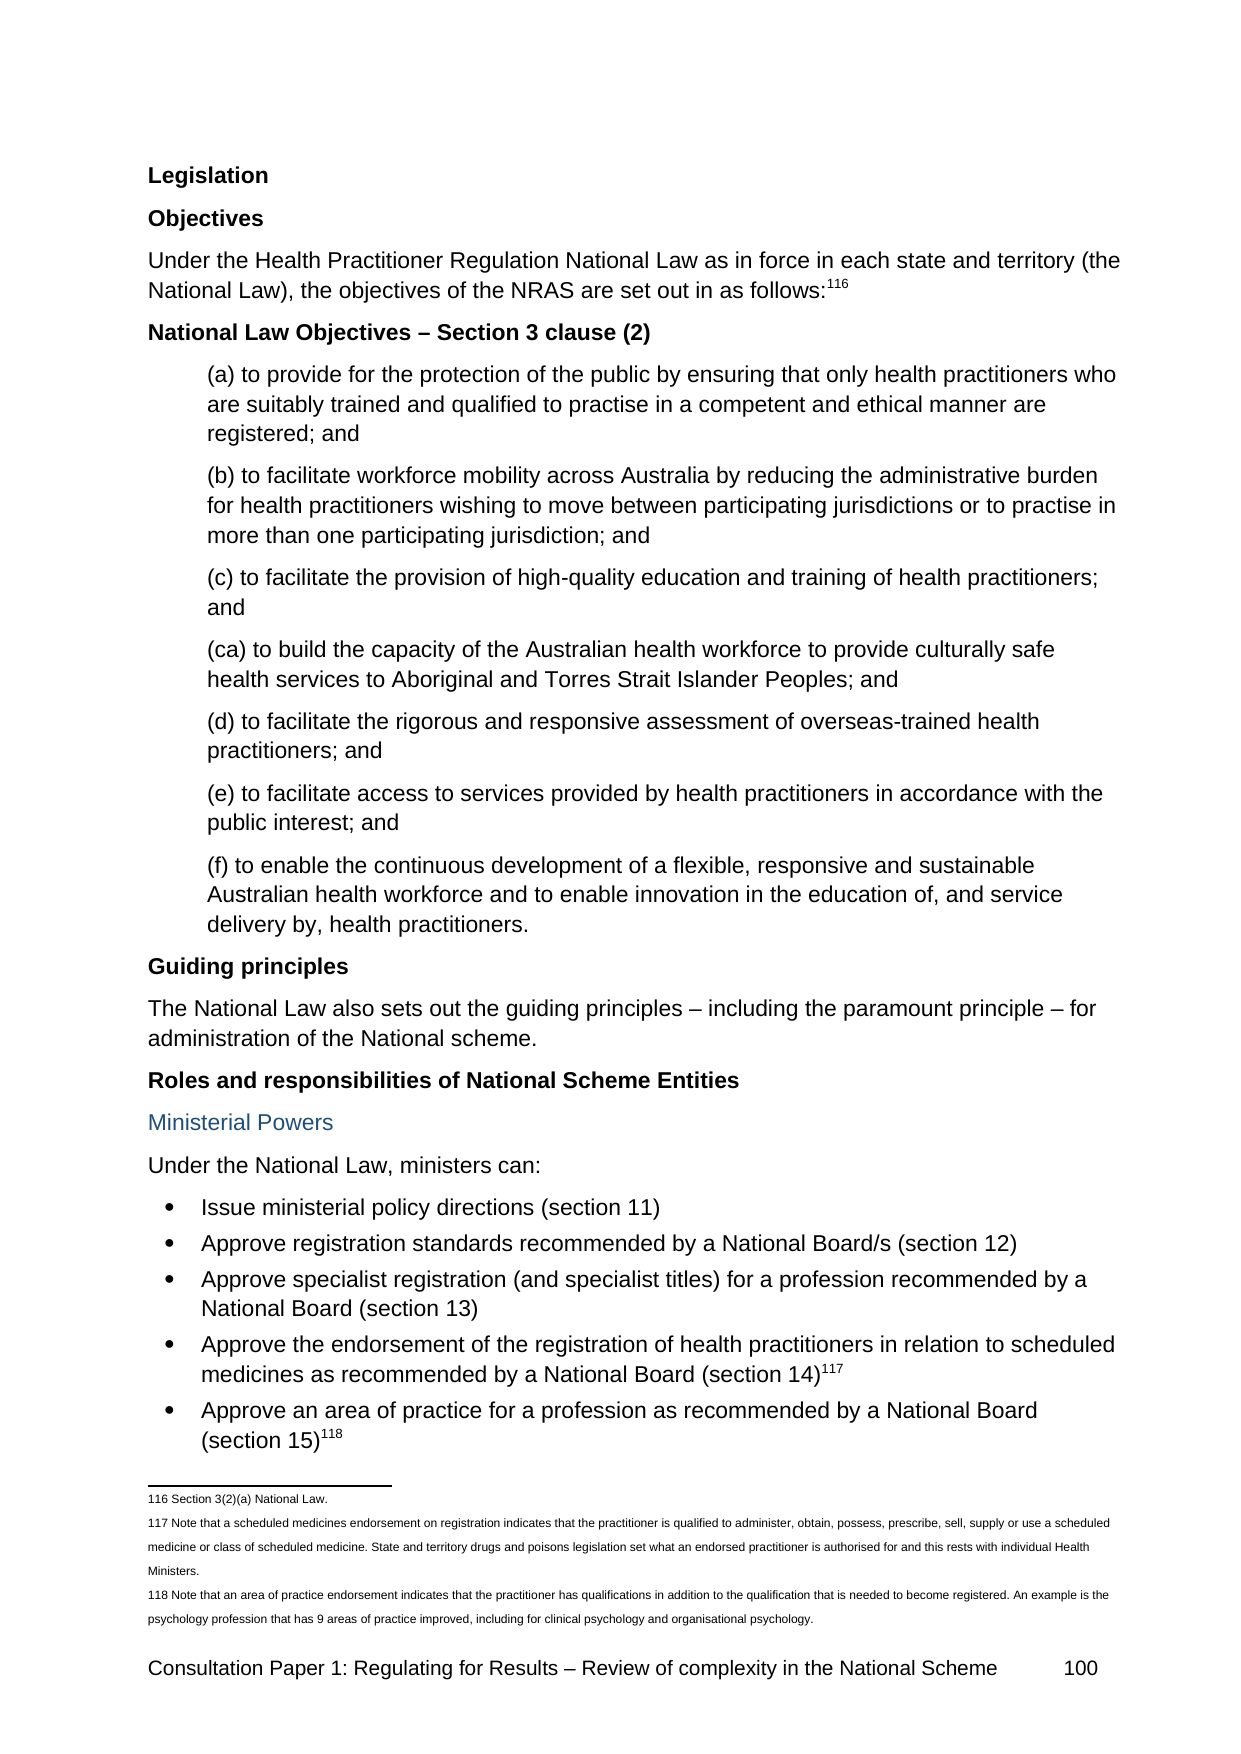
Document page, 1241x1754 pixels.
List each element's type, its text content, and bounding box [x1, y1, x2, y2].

text Guiding principles [148, 953, 1122, 979]
text (e) to facilitate access to services provided by health practitioners in accordance with the public interest; and [207, 780, 1122, 836]
text (ca) to build the capacity of the Australian health workforce to provide culturally safe health services to Aboriginal and Torres Strait Islander Peoples; and [207, 636, 1122, 692]
text (d) to facilitate the rigorous and responsive assessment of overseas-trained health practitioners; and [207, 708, 1122, 764]
text (c) to facilitate the provision of high-quality education and training of health practitioners; and [207, 564, 1122, 620]
list Approve registration standards recommended by a National Board/s (section 12) [165, 1230, 1122, 1256]
text Under the National Law, ministers can: [148, 1152, 1122, 1178]
text Roles and responsibilities of National Scheme Entities [148, 1067, 1122, 1093]
text National Law Objectives – Section 3 clause (2) [148, 319, 1122, 345]
list Issue ministerial policy directions (section 11) [165, 1194, 1122, 1220]
text (f) to enable the continuous development of a flexible, responsive and sustainable Australian health workforce and to enable innovation in the education of, and service delivery by, health practitioners. [207, 852, 1122, 937]
subtitle Ministerial Powers [148, 1109, 1122, 1136]
text The National Law also sets out the guiding principles – including the paramount principle – for administration of the National scheme. [148, 995, 1122, 1051]
list Approve an area of practice for a profession as recommended by a National Board (section 15) [165, 1397, 1122, 1453]
text (b) to facilitate workforce mobility across Australia by reducing the administrative burden for health practitioners wishing to move between participating jurisdictions or to practise in more than one participating jurisdiction; and [207, 462, 1122, 548]
text (a) to provide for the protection of the public by ensuring that only health practitioners who are suitably trained and qualified to practise in a competent and ethical manner are registered; and [207, 361, 1122, 447]
text Objectives [148, 205, 1122, 231]
list Approve specialist registration (and specialist titles) for a profession recommended by a National Board (section 13) [165, 1266, 1122, 1322]
list Approve the endorsement of the registration of health practitioners in relation to scheduled medicines as recommended by a National Board (section 14) [165, 1331, 1122, 1387]
text Under the Health Practitioner Regulation National Law as in force in each state and territory (the National Law), the objectives of the NRAS are set out in as follows: [148, 247, 1122, 303]
text Legislation [148, 162, 1122, 189]
